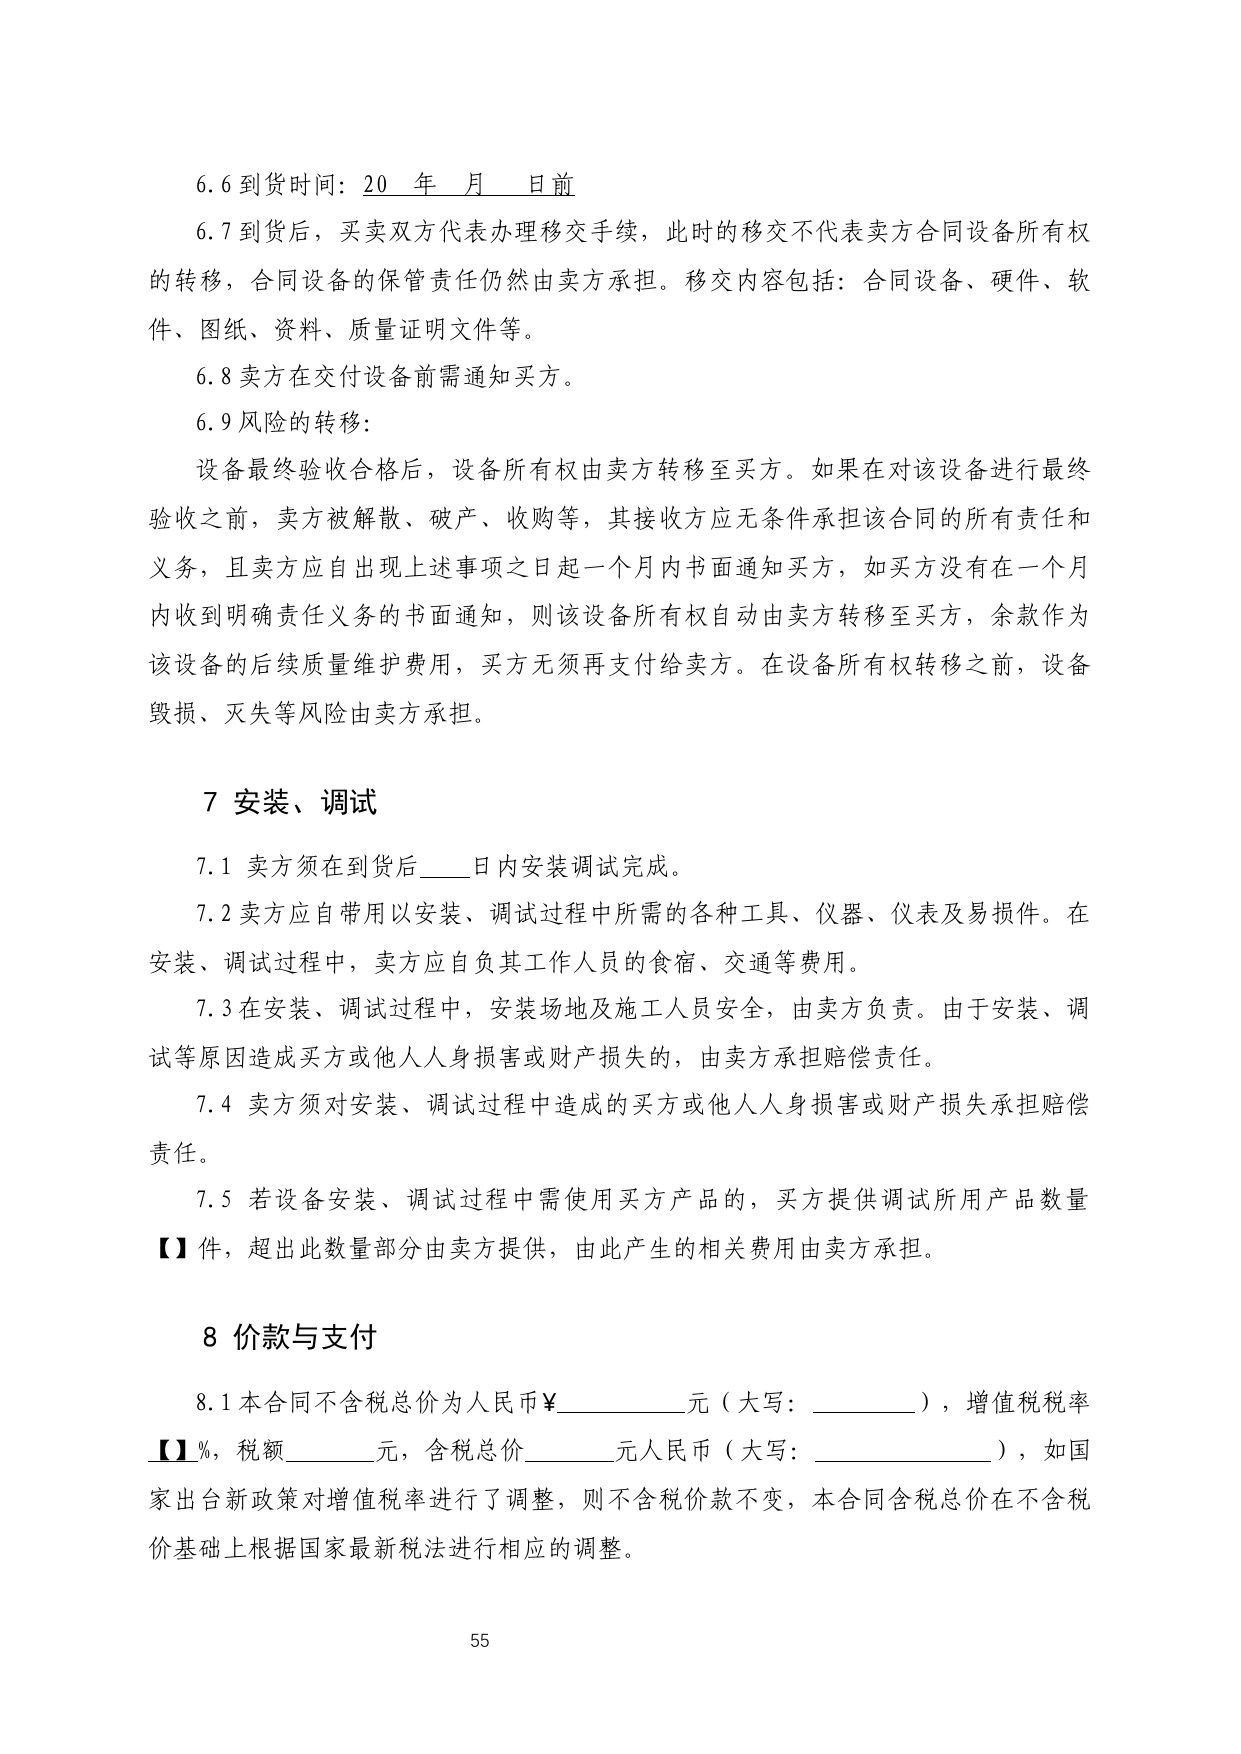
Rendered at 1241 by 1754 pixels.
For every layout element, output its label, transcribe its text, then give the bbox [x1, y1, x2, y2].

text 8.1本合同不含税总价为人民币¥ 元（大写： ），增值税税率 【】%，税额 元，含税总价 元人民币（大写： ），如国家出台新政策对增值税率进行了调整，则不含税价款不变，本合同含税总价在不含税价基础上根据国家最新税法进行相应的调整。 [148, 1384, 1092, 1563]
text 7.2卖方应自带用以安装、调试过程中所需的各种工具、仪器、仪表及易损件。在安装、调试过程中，卖方应自负其工作人员的食宿、交通等费用。 [148, 895, 1092, 977]
text 7.5 若设备安装、调试过程中需使用买方产品的，买方提供调试所用产品数量【】件，超出此数量部分由卖方提供，由此产生的相关费用由卖方承担。 [148, 1182, 1092, 1263]
text 6.9风险的转移： [148, 405, 1092, 437]
text 6.8卖方在交付设备前需通知买方。 [148, 358, 1092, 391]
text 7.4 卖方须对安装、调试过程中造成的买方或他人人身损害或财产损失承担赔偿责任。 [148, 1086, 1092, 1168]
text 7.3在安装、调试过程中，安装场地及施工人员安全，由卖方负责。由于安装、调试等原因造成买方或他人人身损害或财产损失的，由卖方承担赔偿责任。 [148, 991, 1092, 1072]
text 6.6到货时间：20 年 月 日前 [148, 167, 1092, 199]
subtitle 8 价款与支付 [148, 1302, 1092, 1367]
text 7.1 卖方须在到货后 日内安装调试完成。 [148, 849, 1092, 881]
text 设备最终验收合格后，设备所有权由卖方转移至买方。如果在对该设备进行最终验收之前，卖方被解散、破产、收购等，其接收方应无条件承担该合同的所有责任和义务，且卖方应自出现上述事项之日起一个月内书面通知买方，如买方没有在一个月内收到明确责任义务的书面通知，则该设备所有权自动由卖方转移至买方，余款作为该设备的后续质量维护费用，买方无须再支付给卖方。在设备所有权转移之前，设备毁损、灭失等风险由卖方承担。 [148, 452, 1092, 728]
subtitle 7 安装、调试 [148, 767, 1092, 832]
text 6.7到货后，买卖双方代表办理移交手续，此时的移交不代表卖方合同设备所有权的转移，合同设备的保管责任仍然由卖方承担。移交内容包括：合同设备、硬件、软件、图纸、资料、质量证明文件等。 [148, 214, 1092, 344]
